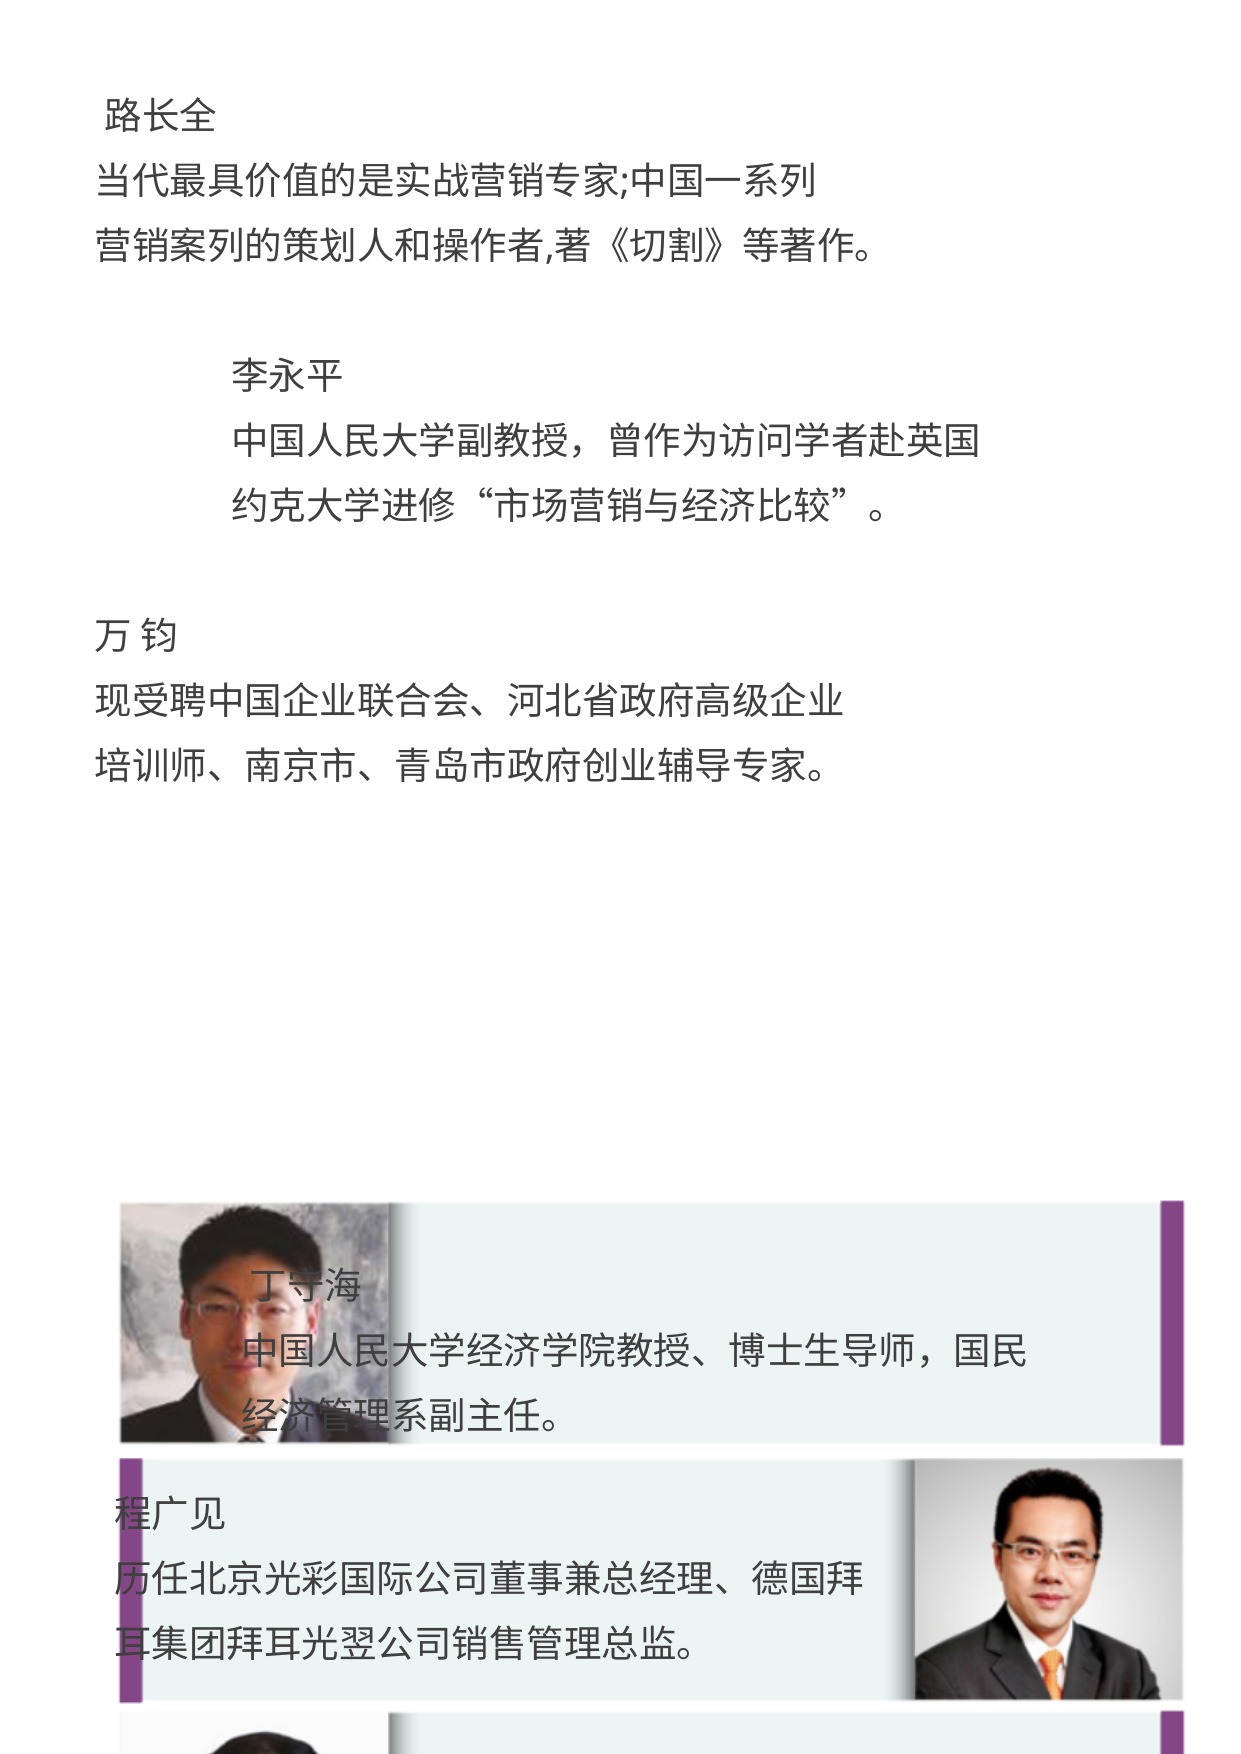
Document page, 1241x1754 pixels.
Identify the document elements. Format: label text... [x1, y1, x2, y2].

text 现受聘中国企业联合会、河北省政府高级企业 [75, 666, 1165, 731]
text 李永平 [75, 341, 1165, 406]
text 万 钧 [75, 601, 1165, 666]
text 丁守海 [75, 1251, 1165, 1316]
text 历任北京光彩国际公司董事兼总经理、德国拜 [75, 1543, 1165, 1608]
text 路长全 [75, 81, 1165, 146]
text 培训师、南京市、青岛市政府创业辅导专家。 [75, 731, 1165, 796]
picture [108, 1194, 1197, 1754]
text 中国人民大学经济学院教授、博士生导师，国民 [75, 1316, 1165, 1381]
text 约克大学进修“市场营销与经济比较”。 [75, 471, 1165, 536]
text 营销案列的策划人和操作者,著《切割》等著作。 [75, 211, 1165, 276]
text 程广见 [75, 1478, 1165, 1543]
text 经济管理系副主任。 [75, 1381, 1165, 1446]
text 当代最具价值的是实战营销专家;中国一系列 [75, 146, 1165, 211]
text 中国人民大学副教授，曾作为访问学者赴英国 [75, 406, 1165, 471]
text 耳集团拜耳光翌公司销售管理总监。 [75, 1608, 1165, 1673]
